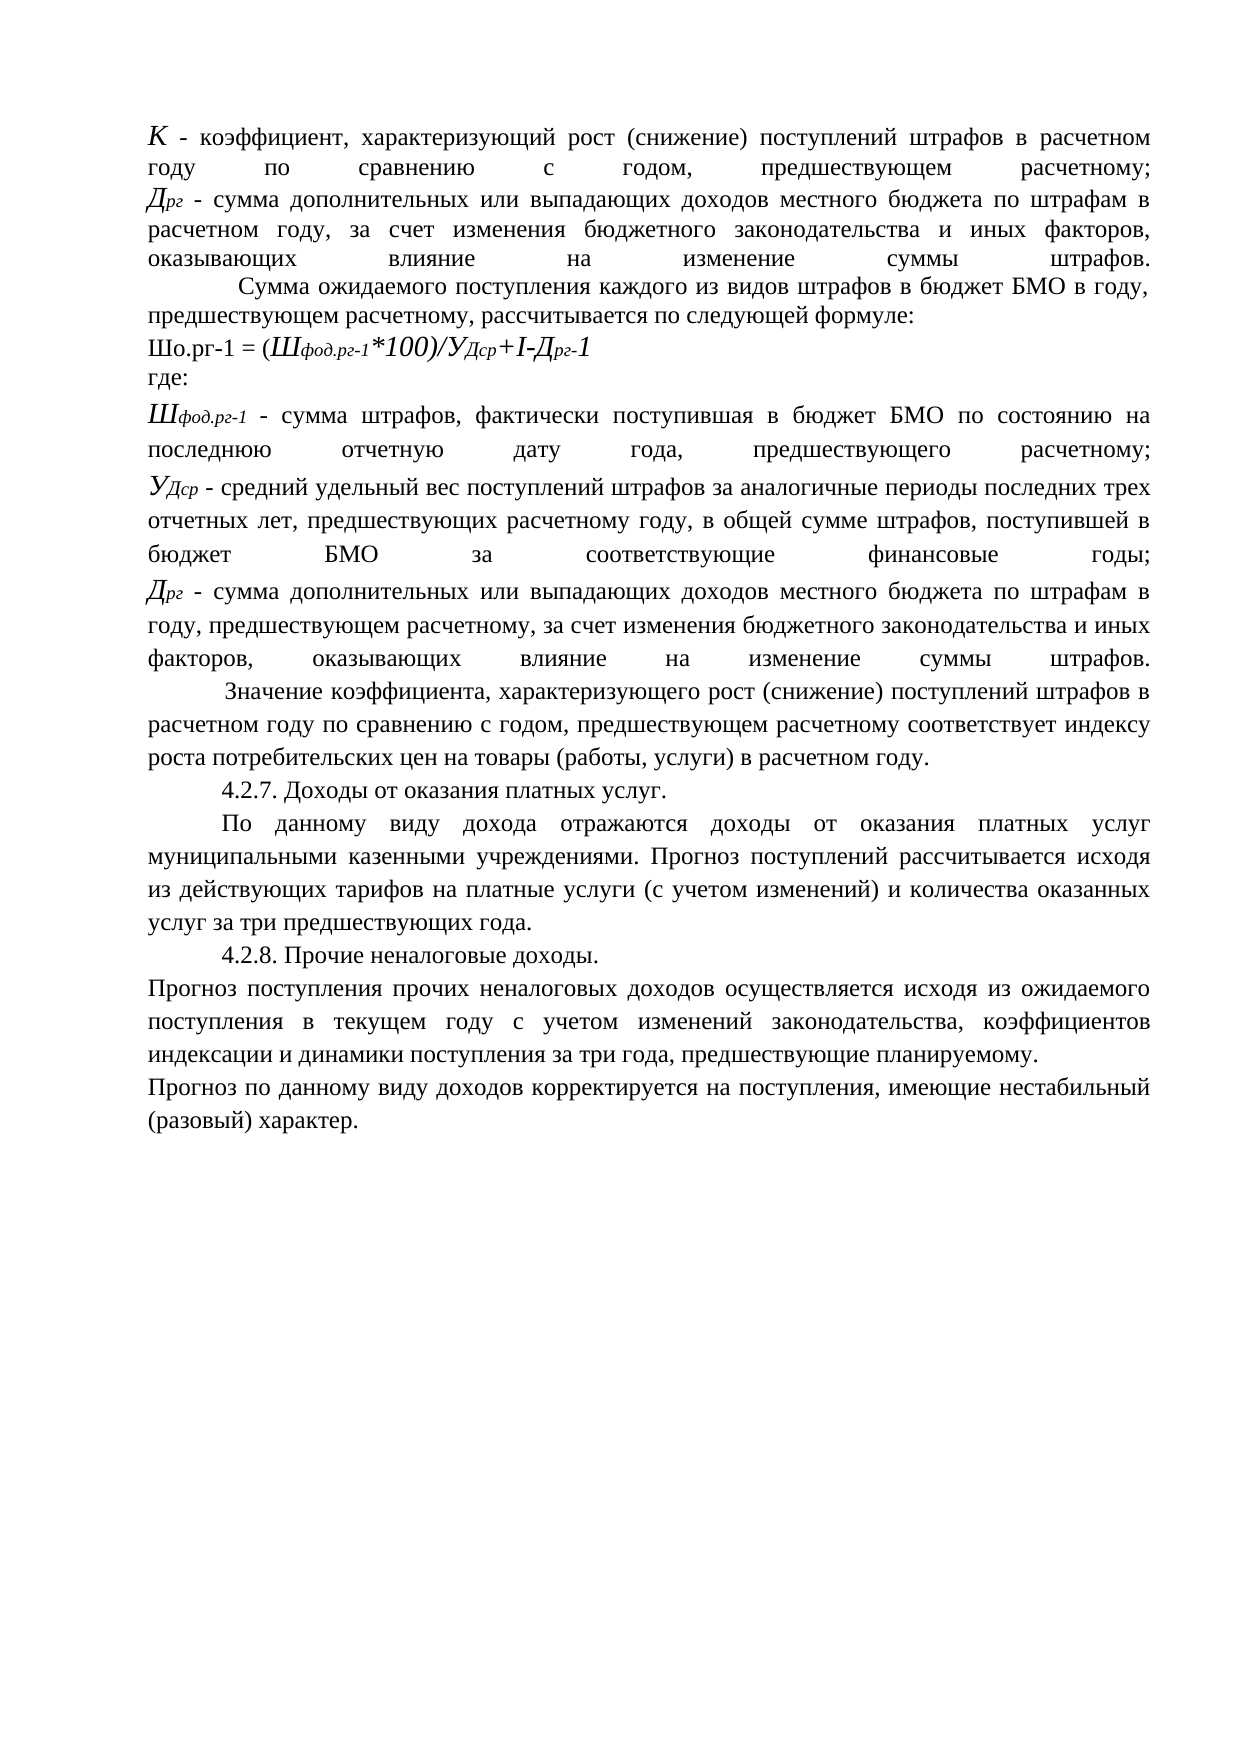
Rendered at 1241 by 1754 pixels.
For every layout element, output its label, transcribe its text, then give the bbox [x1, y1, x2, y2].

text К - коэффициент, характеризующий рост (снижение) поступлений штрафов в расчетном году по сравнению с годом, предшествующем расчетному; Дрг - сумма дополнительных или выпадающих доходов местного бюджета по штрафам в расчетном году, за счет изменения бюджетного законодательства и иных факторов, оказывающих влияние на изменение суммы штрафов. Сумма ожидаемого поступления каждого из видов штрафов в бюджет БМО в году, предшествующем расчетному, рассчитывается по следующей формуле: [148, 118, 1152, 329]
text По данному виду дохода отражаются доходы от оказания платных услуг муниципальными казенными учреждениями. Прогноз поступлений рассчитывается исходя из действующих тарифов на платные услуги (с учетом изменений) и количества оказанных услуг за три предшествующих года. [148, 808, 1152, 936]
text где: Шфод.рг-1 - сумма штрафов, фактически поступившая в бюджет БМО по состоянию на последнюю отчетную дату года, предшествующего расчетному; УДср - средний удельный вес поступлений штрафов за аналогичные периоды последних трех отчетных лет, предшествующих расчетному году, в общей сумме штрафов, поступившей в бюджет БМО за соответствующие финансовые годы; Дрг - сумма дополнительных или выпадающих доходов местного бюджета по штрафам в году, предшествующем расчетному, за счет изменения бюджетного законодательства и иных факторов, оказывающих влияние на изменение суммы штрафов. Значение коэффициента, характеризующего рост (снижение) поступлений штрафов в расчетном году по сравнению с годом, предшествующем расчетному соответствует индексу роста потребительских цен на товары (работы, услуги) в расчетном году. [148, 362, 1152, 771]
text 4.2.7. Доходы от оказания платных услуг. [148, 775, 1152, 804]
text 4.2.8. Прочие неналоговые доходы. [148, 940, 1152, 969]
text Шо.рг-1 = (Шфод.рг-1*100)/УДср+I-Дрг-1 [148, 329, 1152, 362]
text Прогноз по данному виду доходов корректируется на поступления, имеющие нестабильный (разовый) характер. [148, 1072, 1152, 1134]
text Прогноз поступления прочих неналоговых доходов осуществляется исходя из ожидаемого поступления в текущем году с учетом изменений законодательства, коэффициентов индексации и динамики поступления за три года, предшествующие планируемому. [148, 973, 1152, 1068]
